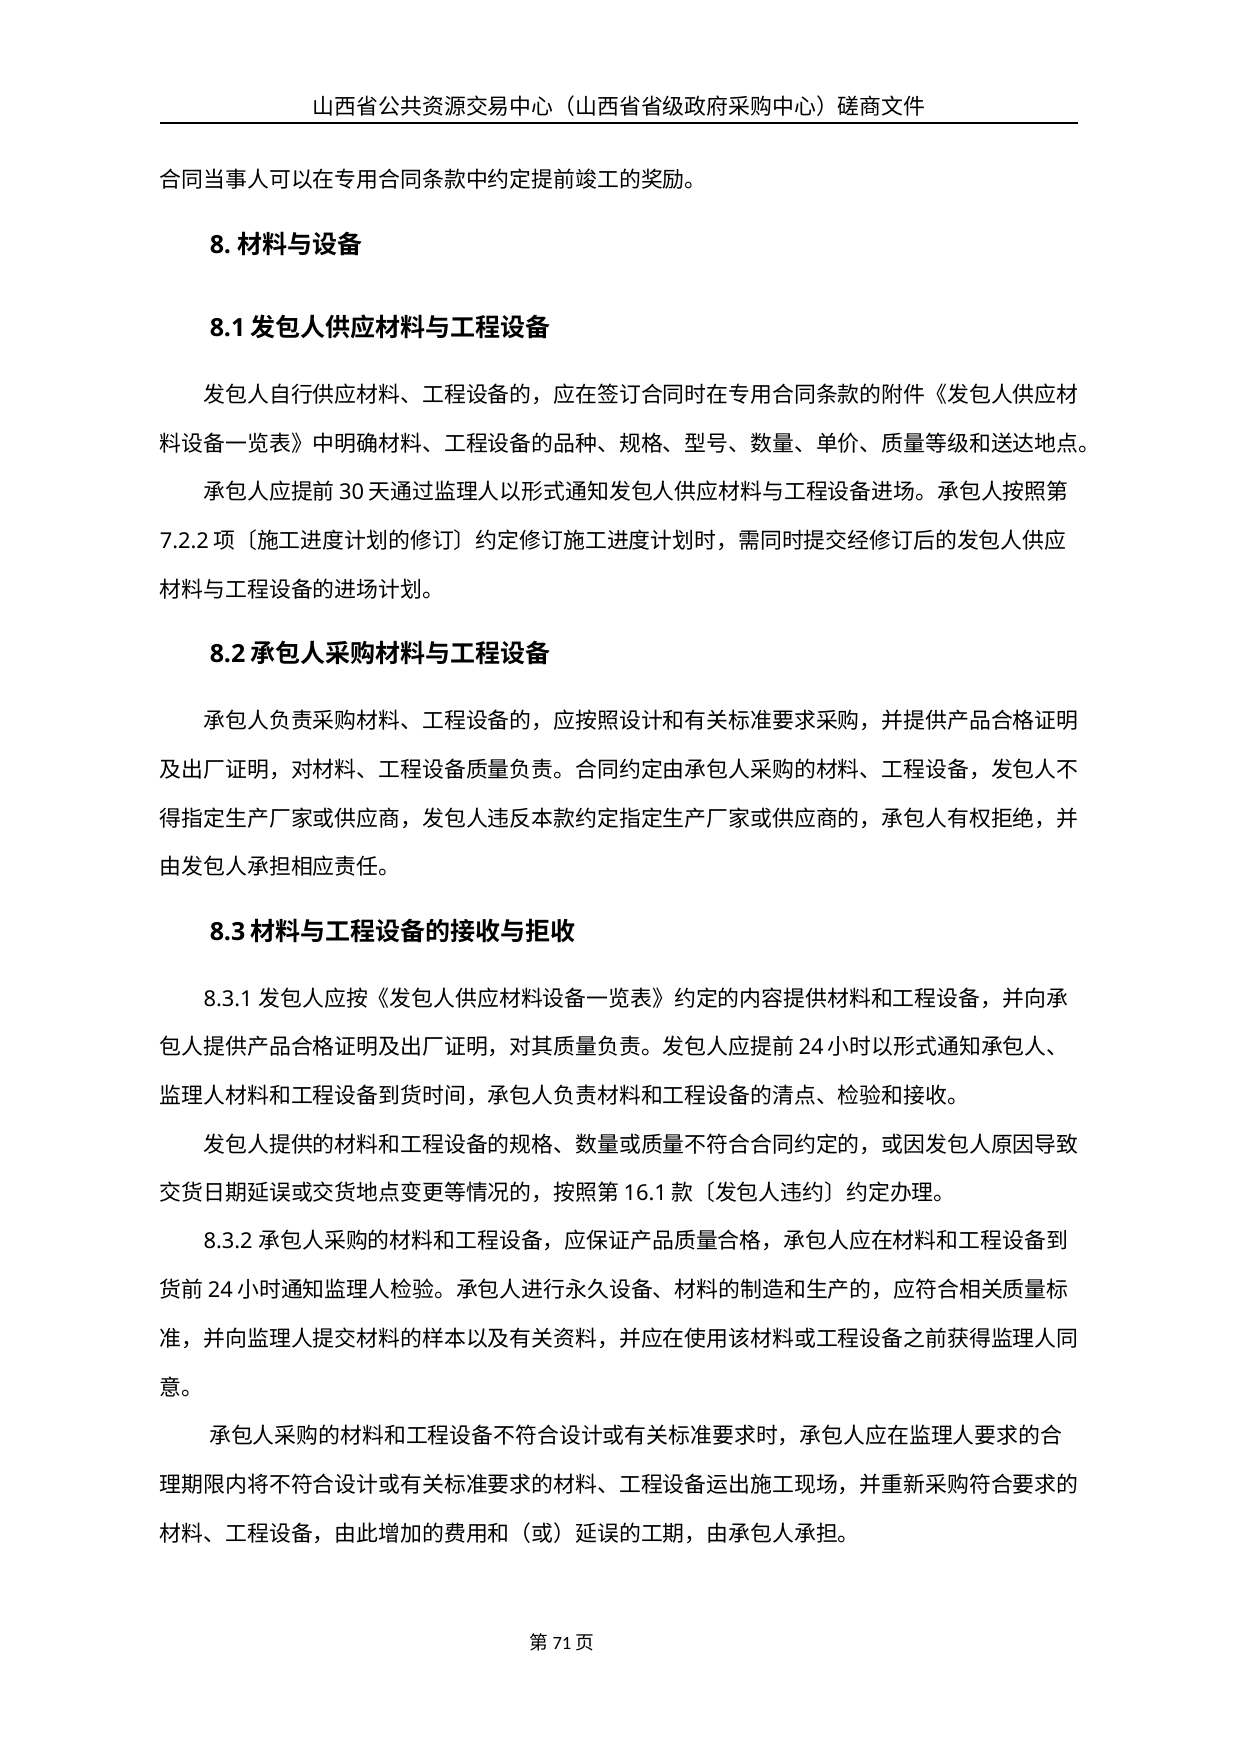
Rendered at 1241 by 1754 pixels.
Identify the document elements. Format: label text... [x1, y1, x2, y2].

text 发包人自行供应材料、工程设备的，应在签订合同时在专用合同条款的附件《发包人供应材料设备一览表》中明确材料、工程设备的品种、规格、型号、数量、单价、质量等级和送达地点。 [159, 377, 1078, 458]
text 8.1发包人供应材料与工程设备 [159, 293, 1078, 358]
text 8.3.1 发包人应按《发包人供应材料设备一览表》约定的内容提供材料和工程设备，并向承包人提供产品合格证明及出厂证明，对其质量负责。发包人应提前24小时以形式通知承包人、监理人材料和工程设备到货时间，承包人负责材料和工程设备的清点、检验和接收。 [159, 980, 1078, 1110]
text 8.2承包人采购材料与工程设备 [159, 619, 1078, 684]
text 承包人负责采购材料、工程设备的，应按照设计和有关标准要求采购，并提供产品合格证明及出厂证明，对材料、工程设备质量负责。合同约定由承包人采购的材料、工程设备，发包人不得指定生产厂家或供应商，发包人违反本款约定指定生产厂家或供应商的，承包人有权拒绝，并由发包人承担相应责任。 [159, 703, 1078, 881]
text 承包人应提前30天通过监理人以形式通知发包人供应材料与工程设备进场。承包人按照第7.2.2项〔施工进度计划的修订〕约定修订施工进度计划时，需同时提交经修订后的发包人供应材料与工程设备的进场计划。 [159, 474, 1078, 604]
text 承包人采购的材料和工程设备不符合设计或有关标准要求时，承包人应在监理人要求的合理期限内将不符合设计或有关标准要求的材料、工程设备运出施工现场，并重新采购符合要求的材料、工程设备，由此增加的费用和（或）延误的工期，由承包人承担。 [159, 1418, 1078, 1548]
text 8.3材料与工程设备的接收与拒收 [159, 897, 1078, 962]
text 8. 材料与设备 [159, 210, 1078, 275]
text 8.3.2 承包人采购的材料和工程设备，应保证产品质量合格，承包人应在材料和工程设备到货前24小时通知监理人检验。承包人进行永久设备、材料的制造和生产的，应符合相关质量标准，并向监理人提交材料的样本以及有关资料，并应在使用该材料或工程设备之前获得监理人同意。 [159, 1223, 1078, 1402]
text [159, 162, 1078, 194]
text 发包人提供的材料和工程设备的规格、数量或质量不符合合同约定的，或因发包人原因导致交货日期延误或交货地点变更等情况的，按照第16.1款〔发包人违约〕约定办理。 [159, 1126, 1078, 1207]
